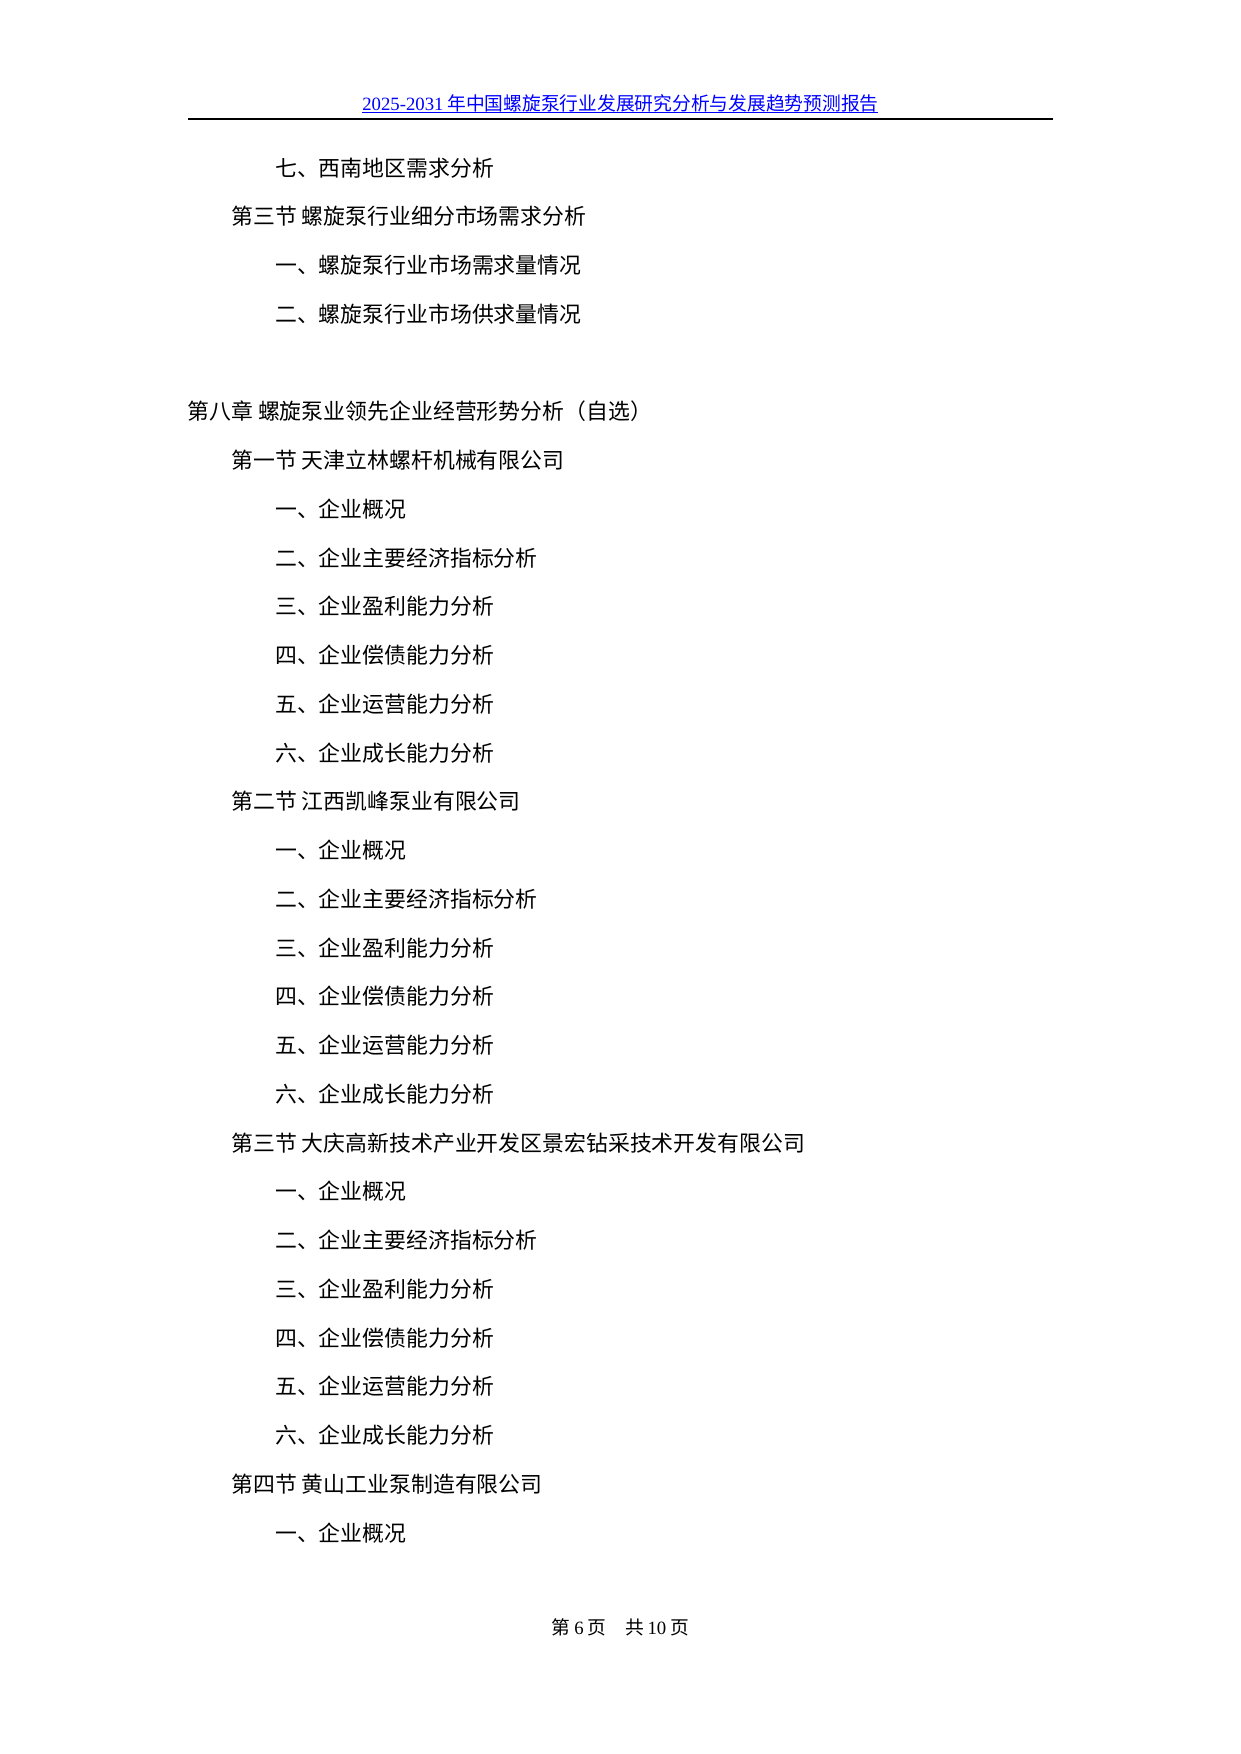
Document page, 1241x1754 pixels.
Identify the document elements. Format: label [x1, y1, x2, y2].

text [187, 150, 1053, 1548]
